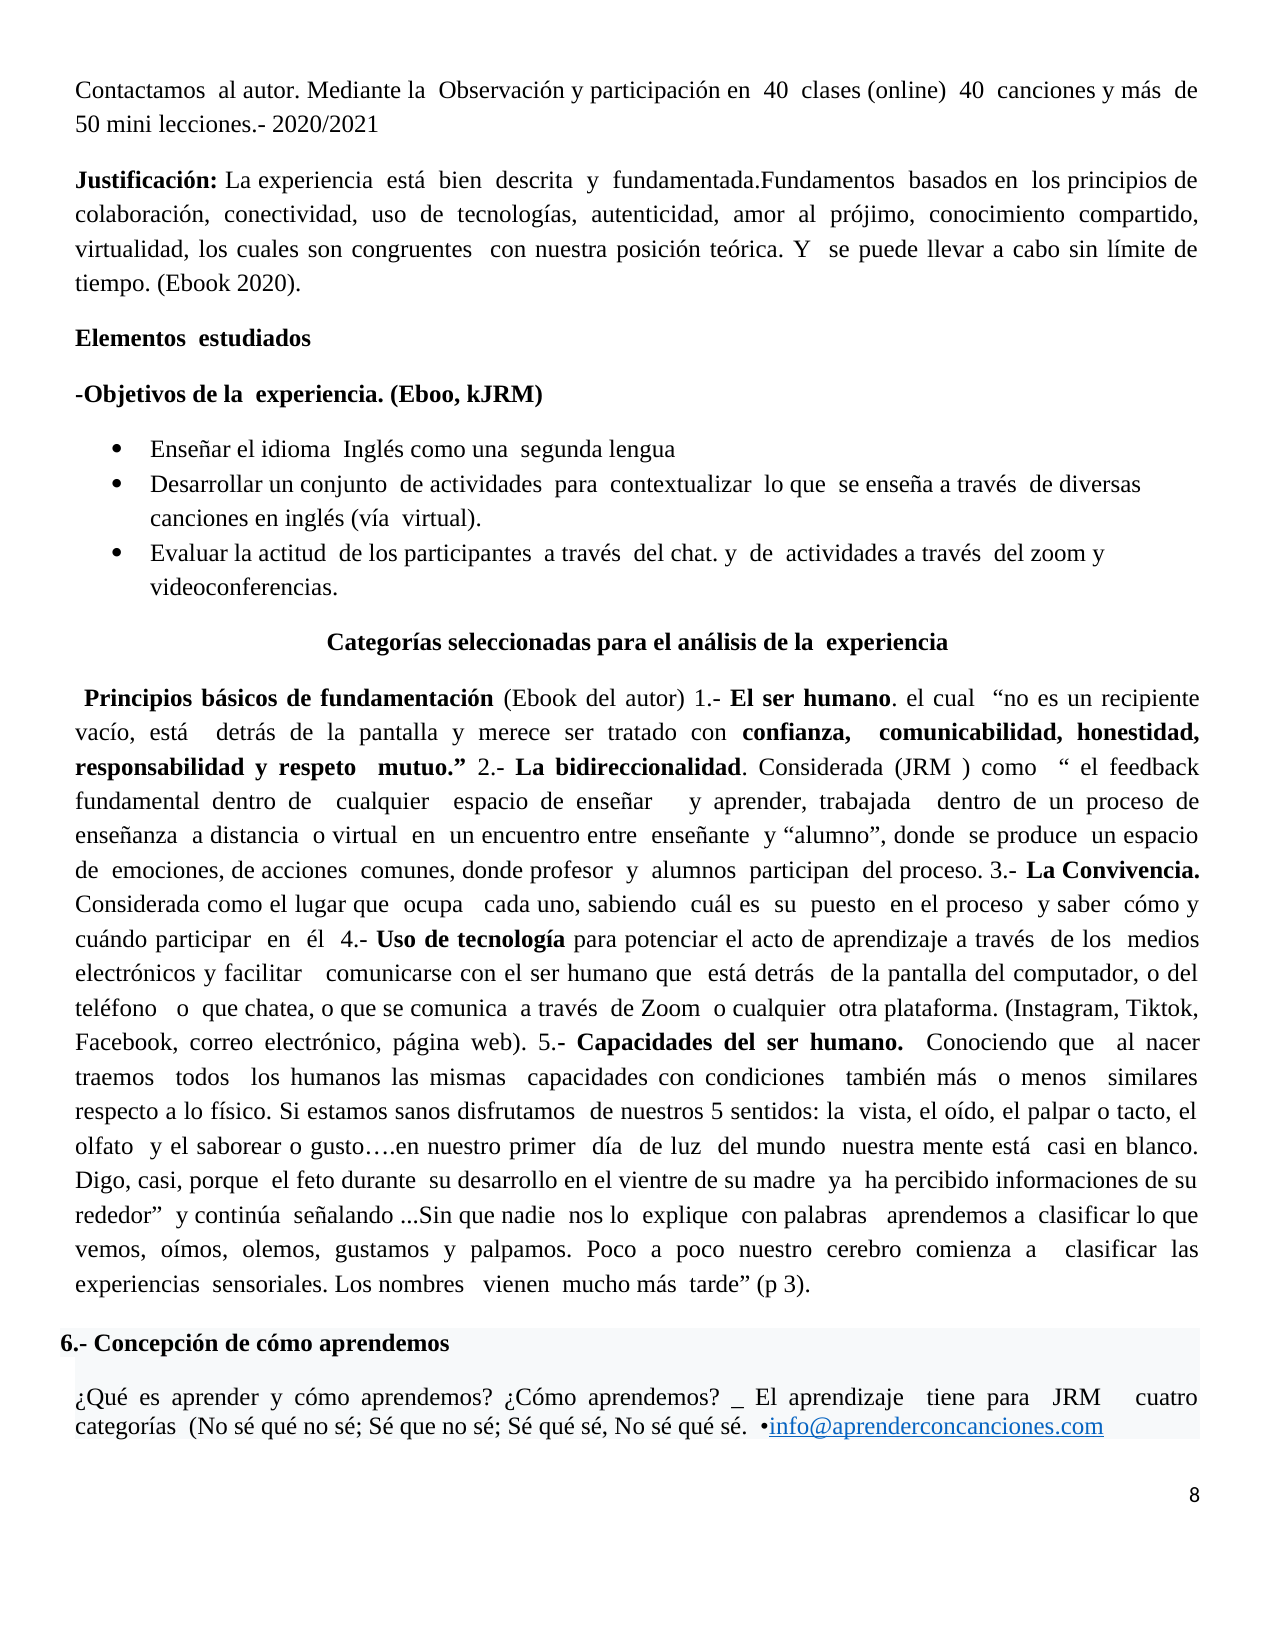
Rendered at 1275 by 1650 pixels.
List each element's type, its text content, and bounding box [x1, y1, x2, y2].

list Evaluar la actitud de los participantes a través del chat. y de actividades a través del zoom y videoconferencias. [112, 538, 1200, 601]
list Desarrollar un conjunto de actividades para contextualizar lo que se enseña a través de diversas canciones en inglés (vía virtual). [112, 469, 1200, 532]
text Contactamos al autor. Mediante la Observación y participación en 40 clases (online) 40 canciones y más de 50 mini lecciones.- 2020/2021 [75, 75, 1200, 138]
text Principios básicos de fundamentación (Ebook del autor) 1.- El ser humano. el cual “no es un recipiente vacío, está detrás de la pantalla y merece ser tratado con confianza, comunicabilidad, honestidad, responsabilidad y respeto mutuo.” 2.- La bidireccionalidad. Considerada (JRM ) como “ el feedback fundamental dentro de cualquier espacio de enseñar y aprender, trabajada dentro de un proceso de enseñanza a distancia o virtual en un encuentro entre enseñante y “alumno”, donde se produce un espacio de emociones, de acciones comunes, donde profesor y alumnos participan del proceso. 3.- La Convivencia. Considerada como el lugar que ocupa cada uno, sabiendo cuál es su puesto en el proceso y saber cómo y cuándo participar en él 4.- Uso de tecnología para potenciar el acto de aprendizaje a través de los medios electrónicos y facilitar comunicarse con el ser humano que está detrás de la pantalla del computador, o del teléfono o que chatea, o que se comunica a través de Zoom o cualquier otra plataforma. (Instagram, Tiktok, Facebook, correo electrónico, página web). 5.- Capacidades del ser humano. Conociendo que al nacer traemos todos los humanos las mismas capacidades con condiciones también más o menos similares respecto a lo físico. Si estamos sanos disfrutamos de nuestros 5 sentidos: la vista, el oído, el palpar o tacto, el olfato y el saborear o gusto….en nuestro primer día de luz del mundo nuestra mente está casi en blanco. Digo, casi, porque el feto durante su desarrollo en el vientre de su madre ya ha percibido informaciones de su rededor” y continúa señalando ...Sin que nadie nos lo explique con palabras aprendemos a clasificar lo que vemos, oímos, olemos, gustamos y palpamos. Poco a poco nuestro cerebro comienza a clasificar las experiencias sensoriales. Los nombres vienen mucho más tarde” (p 3). [75, 683, 1200, 1298]
text Categorías seleccionadas para el análisis de la experiencia [75, 627, 1200, 656]
text -Objetivos de la experiencia. (Eboo, kJRM) [75, 379, 1200, 408]
text ¿Qué es aprender y cómo aprendemos? ¿Cómo aprendemos? _ El aprendizaje tiene para JRM cuatro categorías (No sé qué no sé; Sé que no sé; Sé qué sé, No sé qué sé. •info@aprenderconcanciones.com [75, 1382, 1200, 1439]
text 6.- Concepción de cómo aprendemos [60, 1328, 1200, 1357]
text Justificación: La experiencia está bien descrita y fundamentada.Fundamentos basados en los principios de colaboración, conectividad, uso de tecnologías, autenticidad, amor al prójimo, conocimiento compartido, virtualidad, los cuales son congruentes con nuestra posición teórica. Y se puede llevar a cabo sin límite de tiempo. (Ebook 2020). [75, 165, 1200, 297]
text Elementos estudiados [75, 323, 1200, 352]
list Enseñar el idioma Inglés como una segunda lengua [112, 434, 1200, 463]
